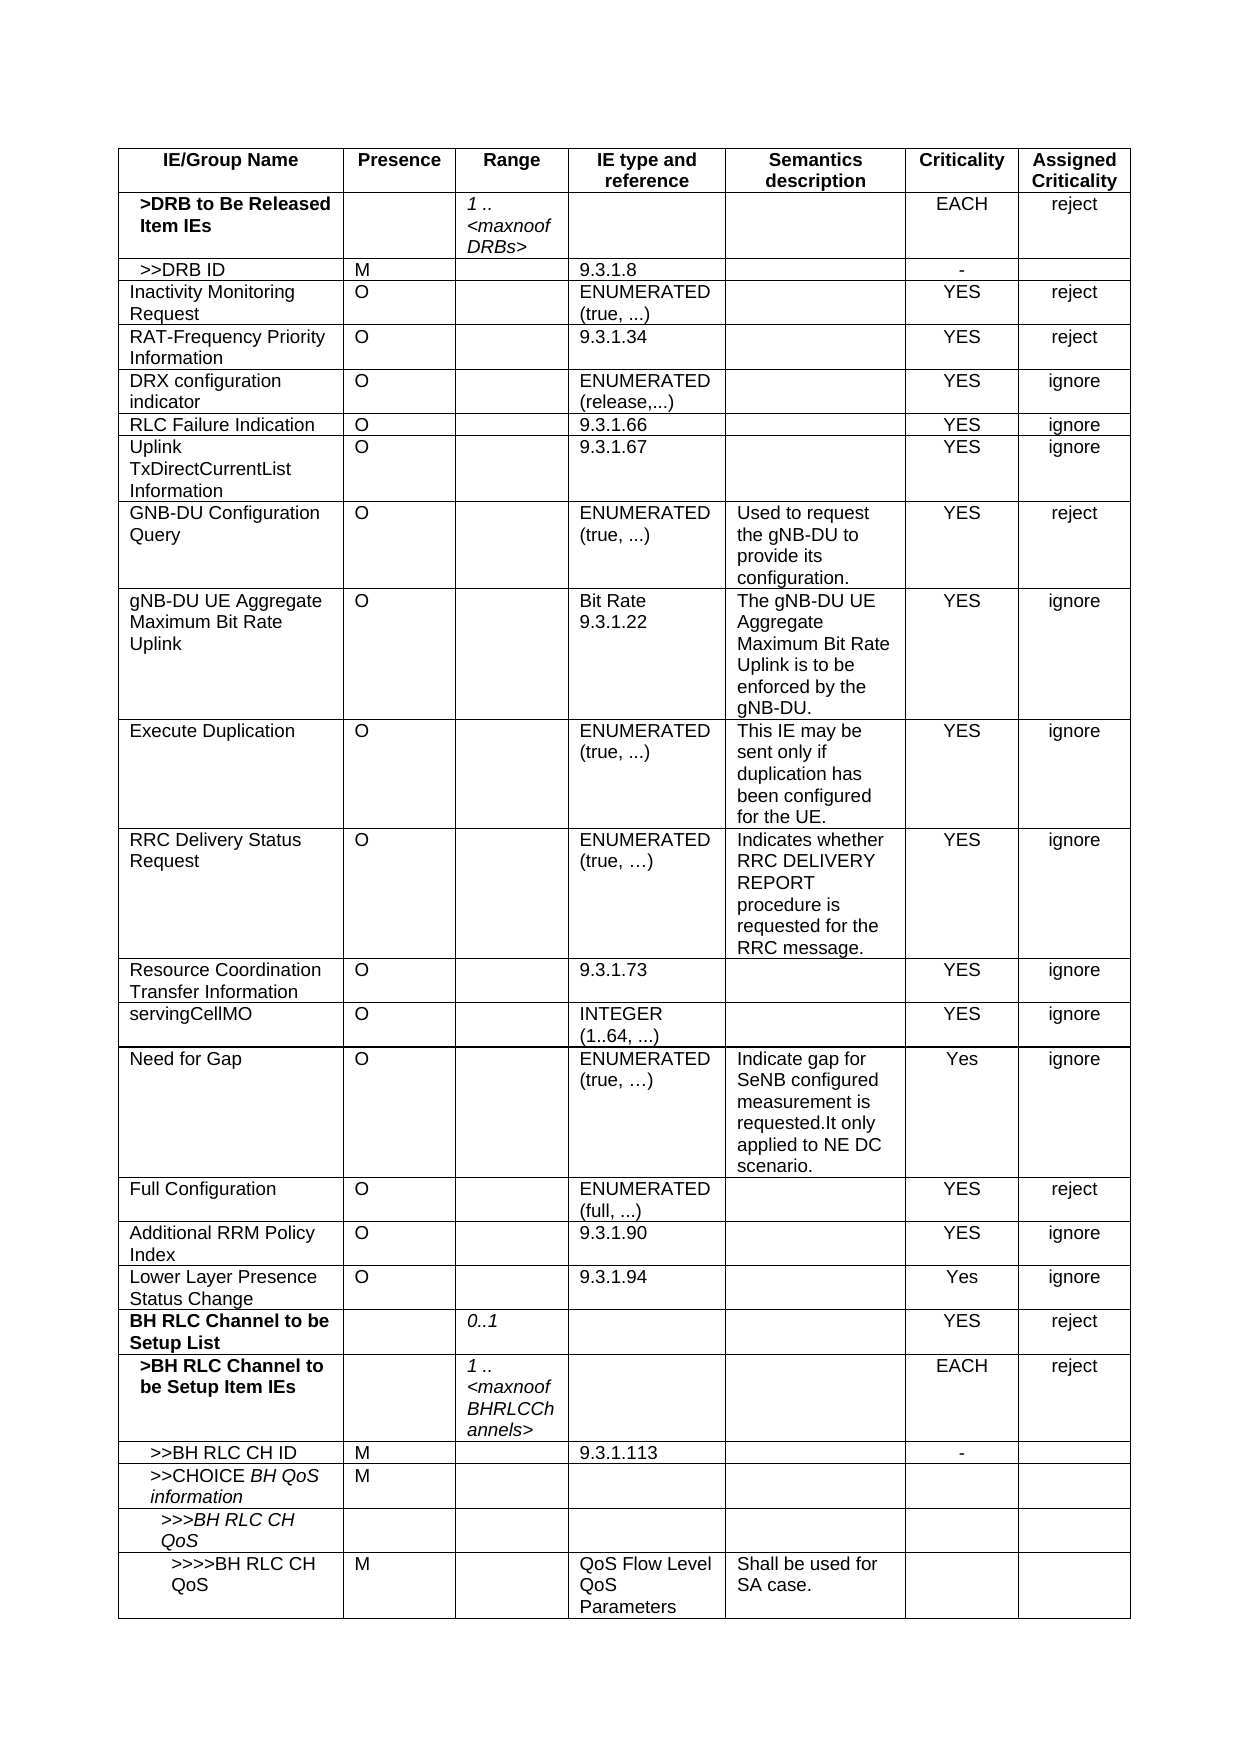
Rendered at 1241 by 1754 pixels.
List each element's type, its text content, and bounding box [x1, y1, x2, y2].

table_cell >>DRB ID [119, 259, 343, 280]
table_cell 9.3.1.73 [569, 959, 725, 1002]
table_header IE/Group Name [119, 149, 343, 192]
table_cell [726, 959, 905, 1002]
table_cell ignore [1019, 720, 1130, 828]
table_cell [456, 720, 568, 828]
table_cell 1 .. <maxnoofBHRLCChannels> [456, 1355, 568, 1441]
table_cell O [344, 589, 455, 719]
table_cell [906, 1553, 1018, 1617]
table_cell [456, 829, 568, 958]
table_cell The gNB-DU UE Aggregate Maximum Bit Rate Uplink is to be enforced by the gNB-DU. [726, 589, 905, 719]
table_cell Additional RRM Policy Index [119, 1222, 343, 1265]
table_cell M [344, 1464, 455, 1507]
table_cell DRX configuration indicator [119, 370, 343, 413]
table_cell ignore [1019, 959, 1130, 1002]
table_cell Full Configuration [119, 1178, 343, 1221]
table_cell ENUMERATED (true, ...) [569, 281, 725, 324]
table_cell M [344, 1553, 455, 1617]
table_cell Shall be used for SA case. [726, 1553, 905, 1617]
table_cell servingCellMO [119, 1003, 343, 1046]
table_cell [569, 1509, 725, 1552]
table_cell >>>BH RLC CH QoS [119, 1509, 343, 1552]
table_cell [726, 1464, 905, 1507]
table_cell O [344, 281, 455, 324]
table_cell [726, 1355, 905, 1441]
table_cell O [344, 1178, 455, 1221]
table_cell YES [906, 1222, 1018, 1265]
table_cell Uplink TxDirectCurrentList Information [119, 436, 343, 501]
table_cell >>BH RLC CH ID [119, 1442, 343, 1463]
table_cell ENUMERATED (full, ...) [569, 1178, 725, 1221]
table_cell This IE may be sent only if duplication has been configured for the UE. [726, 720, 905, 828]
table_cell O [344, 414, 455, 435]
table_cell RLC Failure Indication [119, 414, 343, 435]
table_cell ignore [1019, 1003, 1130, 1046]
table_cell M [344, 1442, 455, 1463]
table_cell ENUMERATED (true, ...) [569, 502, 725, 588]
table_cell [344, 1355, 455, 1441]
table_cell [1019, 1442, 1130, 1463]
table_cell >DRB to Be Released Item IEs [119, 193, 343, 258]
table_header IE type and reference [569, 149, 725, 192]
table_cell Used to request the gNB-DU to provide its configuration. [726, 502, 905, 588]
table_cell ENUMERATED (true, …) [569, 829, 725, 958]
table_cell reject [1019, 1310, 1130, 1353]
table_cell QoS Flow Level QoS Parameters 9.3.1.45 [569, 1553, 725, 1617]
table_cell [456, 1442, 568, 1463]
table_cell YES [906, 502, 1018, 588]
table_cell YES [906, 414, 1018, 435]
table_cell [726, 259, 905, 280]
table_cell reject [1019, 502, 1130, 588]
table_cell reject [1019, 193, 1130, 258]
table_cell [569, 193, 725, 258]
table_cell [456, 1266, 568, 1309]
table_cell reject [1019, 325, 1130, 368]
table_cell [906, 1509, 1018, 1552]
table_cell 9.3.1.67 [569, 436, 725, 501]
table_cell reject [1019, 1178, 1130, 1221]
table_cell [726, 414, 905, 435]
table_cell YES [906, 589, 1018, 719]
table_cell O [344, 1266, 455, 1309]
table_cell [456, 589, 568, 719]
table_cell Inactivity Monitoring Request [119, 281, 343, 324]
table_cell YES [906, 370, 1018, 413]
table_cell [726, 1222, 905, 1265]
table_cell YES [906, 829, 1018, 958]
table_cell ignore [1019, 829, 1130, 958]
table_cell Execute Duplication [119, 720, 343, 828]
table_cell [906, 1464, 1018, 1507]
table_cell INTEGER (1..64, ...) [569, 1003, 725, 1046]
table_cell [344, 193, 455, 258]
table_cell O [344, 325, 455, 368]
table_cell YES [906, 1310, 1018, 1353]
table_cell RRC Delivery Status Request [119, 829, 343, 958]
table_cell [456, 1048, 568, 1177]
table_cell [569, 1355, 725, 1441]
table_cell [456, 502, 568, 588]
table_cell YES [906, 1003, 1018, 1046]
table_cell [456, 1222, 568, 1265]
table_cell [344, 1509, 455, 1552]
table_cell >>CHOICE BH QoS information [119, 1464, 343, 1507]
table_cell RAT-Frequency Priority Information [119, 325, 343, 368]
table_cell [456, 1003, 568, 1046]
table_cell [726, 436, 905, 501]
table_cell O [344, 370, 455, 413]
table_cell [1019, 1509, 1130, 1552]
table_cell [1019, 1464, 1130, 1507]
table_cell EACH [906, 193, 1018, 258]
table_cell [1019, 1553, 1130, 1617]
table_cell [569, 1310, 725, 1353]
table_cell O [344, 1003, 455, 1046]
table_cell ENUMERATED (true, ...) [569, 720, 725, 828]
table_header Criticality [906, 149, 1018, 192]
table_cell reject [1019, 281, 1130, 324]
table_cell [456, 1509, 568, 1552]
table_cell ignore [1019, 1048, 1130, 1177]
table_cell ignore [1019, 414, 1130, 435]
table_header Semantics description [726, 149, 905, 192]
table_cell YES [906, 1178, 1018, 1221]
table_cell O [344, 436, 455, 501]
table_cell [726, 193, 905, 258]
table_cell Need for Gap [119, 1048, 343, 1177]
table_cell 9.3.1.94 [569, 1266, 725, 1309]
table_cell [726, 1266, 905, 1309]
table_cell Indicates whether RRC DELIVERY REPORT procedure is requested for the RRC message. [726, 829, 905, 958]
table_cell O [344, 959, 455, 1002]
table_cell - [906, 1442, 1018, 1463]
table_cell Lower Layer Presence Status Change [119, 1266, 343, 1309]
table_cell - [906, 259, 1018, 280]
table_cell ignore [1019, 589, 1130, 719]
table_cell [344, 1310, 455, 1353]
table_cell YES [906, 720, 1018, 828]
table_cell 9.3.1.113 [569, 1442, 725, 1463]
table_cell Bit Rate 9.3.1.22 [569, 589, 725, 719]
table_cell O [344, 1222, 455, 1265]
table_cell O [344, 720, 455, 828]
table_cell [456, 959, 568, 1002]
table_cell YES [906, 436, 1018, 501]
table_cell [456, 1464, 568, 1507]
table_cell 9.3.1.66 [569, 414, 725, 435]
table_header Assigned Criticality [1019, 149, 1130, 192]
table_cell ignore [1019, 1266, 1130, 1309]
table_cell ignore [1019, 436, 1130, 501]
table_cell Indicate gap for SeNB configured measurement is requested.It only applied to NE DC scenario. [726, 1048, 905, 1177]
table_cell YES [906, 325, 1018, 368]
table_cell ignore [1019, 1222, 1130, 1265]
table_cell O [344, 829, 455, 958]
table_cell [456, 370, 568, 413]
table_cell ENUMERATED(release,...) [569, 370, 725, 413]
table_cell >>>>BH RLC CH QoS [119, 1553, 343, 1617]
table_cell O [344, 502, 455, 588]
table_cell [569, 1464, 725, 1507]
table_cell M [344, 259, 455, 280]
table_cell YES [906, 959, 1018, 1002]
table_cell [726, 281, 905, 324]
table_cell O [344, 1048, 455, 1177]
table_cell reject [1019, 1355, 1130, 1441]
table_cell [456, 281, 568, 324]
table_cell ENUMERATED (true, …) [569, 1048, 725, 1177]
table_cell [726, 1178, 905, 1221]
table_cell 0..1 [456, 1310, 568, 1353]
table_cell [456, 1553, 568, 1617]
table_cell ignore [1019, 370, 1130, 413]
table_cell Yes [906, 1048, 1018, 1177]
table_header Range [456, 149, 568, 192]
table_cell GNB-DU Configuration Query [119, 502, 343, 588]
table_cell [726, 1509, 905, 1552]
table_cell YES [906, 281, 1018, 324]
table_cell 9.3.1.34 [569, 325, 725, 368]
table_cell Resource Coordination Transfer Information [119, 959, 343, 1002]
table_cell gNB-DU UE Aggregate Maximum Bit Rate Uplink [119, 589, 343, 719]
table_cell 9.3.1.8 [569, 259, 725, 280]
table_cell [456, 325, 568, 368]
table_cell Yes [906, 1266, 1018, 1309]
table_cell [726, 370, 905, 413]
table_cell 9.3.1.90 [569, 1222, 725, 1265]
table_cell [456, 259, 568, 280]
table_cell BH RLC Channel to be Setup List [119, 1310, 343, 1353]
table_cell EACH [906, 1355, 1018, 1441]
table_cell [726, 1003, 905, 1046]
table_cell [456, 414, 568, 435]
table_cell [726, 1310, 905, 1353]
table_cell [726, 325, 905, 368]
table_cell [726, 1442, 905, 1463]
table_header Presence [344, 149, 455, 192]
table_cell [1019, 259, 1130, 280]
table_cell >BH RLC Channel to be Setup Item IEs [119, 1355, 343, 1441]
table_cell [456, 1178, 568, 1221]
table_cell [456, 436, 568, 501]
table_cell 1 .. <maxnoofDRBs> [456, 193, 568, 258]
